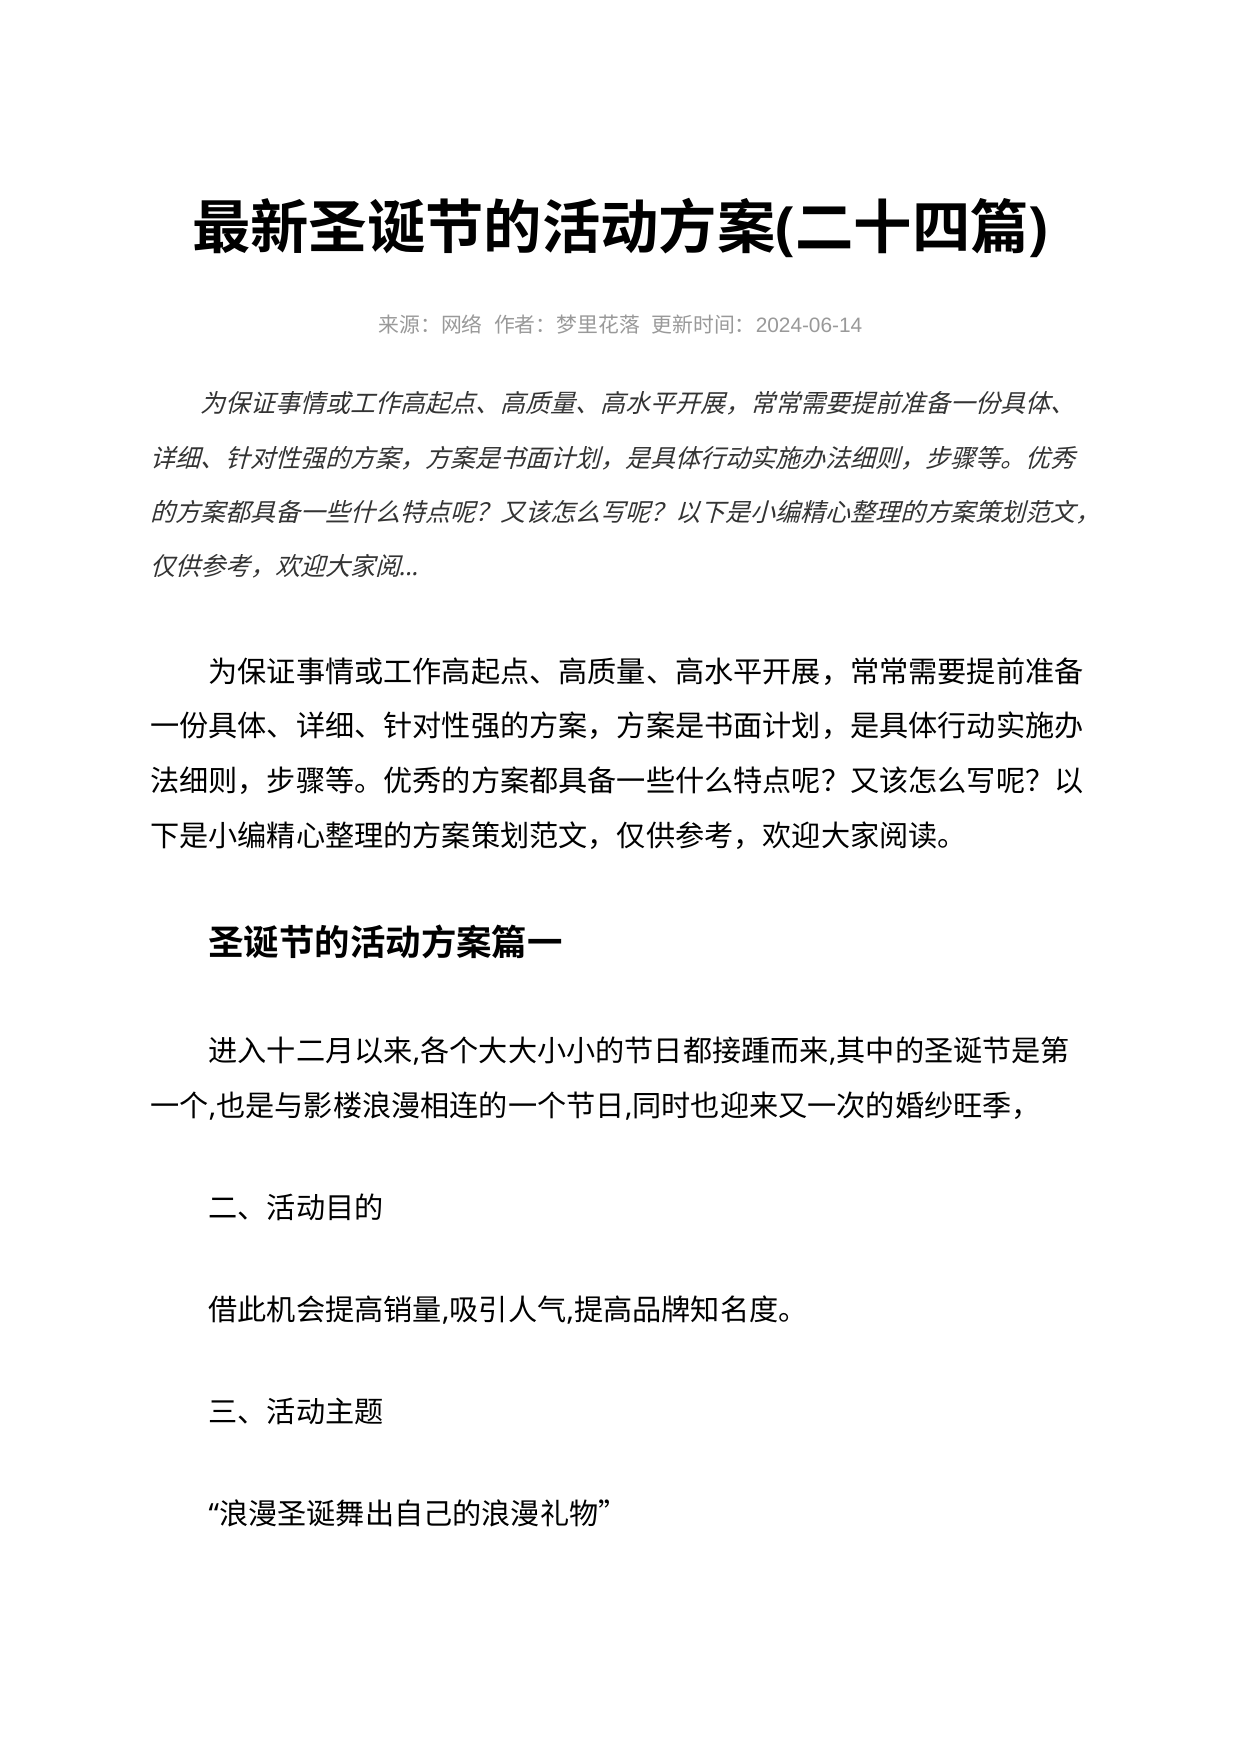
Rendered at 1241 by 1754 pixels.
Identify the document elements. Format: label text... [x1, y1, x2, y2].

text 为保证事情或工作高起点、高质量、高水平开展，常常需要提前准备一份具体、详细、针对性强的方案，方案是书面计划，是具体行动实施办法细则，步骤等。优秀的方案都具备一些什么特点呢？又该怎么写呢？以下是小编精心整理的方案策划范文，仅供参考，欢迎大家阅读。 [150, 648, 1090, 855]
text 三、活动主题 [150, 1389, 1090, 1431]
text 二、活动目的 [150, 1185, 1090, 1227]
text 来源：网络 作者：梦里花落 更新时间：2024-06-14 [150, 313, 1090, 337]
text 为保证事情或工作高起点、高质量、高水平开展，常常需要提前准备一份具体、详细、针对性强的方案，方案是书面计划，是具体行动实施办法细则，步骤等。优秀的方案都具备一些什么特点呢？又该怎么写呢？以下是小编精心整理的方案策划范文，仅供参考，欢迎大家阅... [150, 384, 1090, 583]
text 借此机会提高销量,吸引人气,提高品牌知名度。 [150, 1287, 1090, 1329]
subtitle 最新圣诞节的活动方案(二十四篇) [150, 181, 1090, 266]
text 圣诞节的活动方案篇一 [150, 914, 1090, 966]
text 进入十二月以来,各个大大小小的节日都接踵而来,其中的圣诞节是第一个,也是与影楼浪漫相连的一个节日,同时也迎来又一次的婚纱旺季， [150, 1028, 1090, 1125]
text “浪漫圣诞舞出自己的浪漫礼物” [150, 1491, 1090, 1533]
